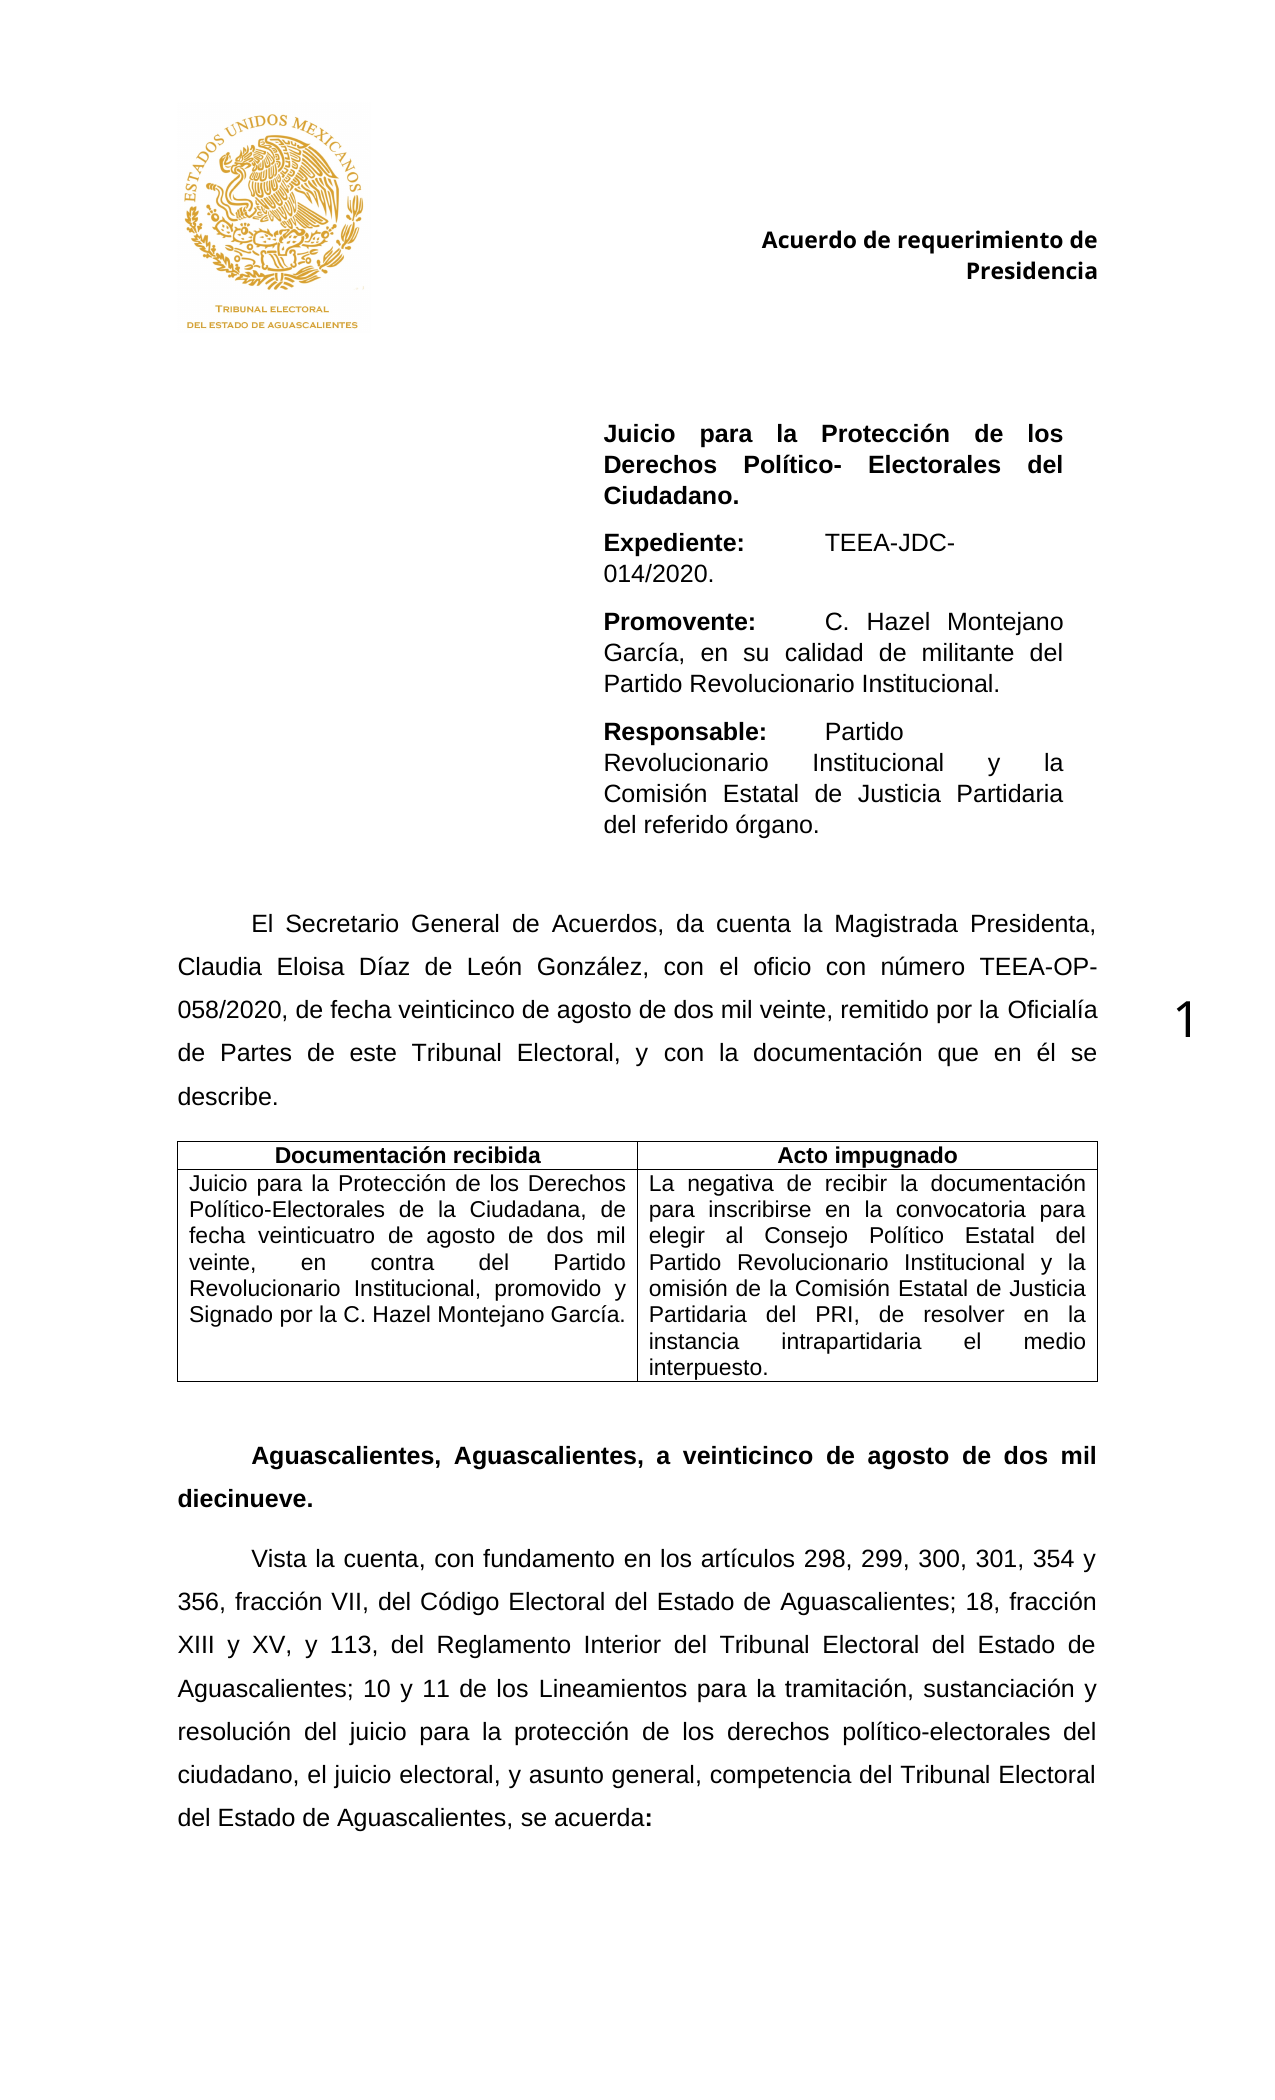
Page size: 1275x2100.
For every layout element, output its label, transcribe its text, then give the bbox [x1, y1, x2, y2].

text El Secretario General de Acuerdos, da cuenta la Magistrada Presidenta, Claudia Eloisa Díaz de León González, con el oficio con número TEEA-OP-058/2020, de fecha veinticinco de agosto de dos mil veinte, remitido por la Oficialía de Partes de este Tribunal Electoral, y con la documentación que en él se describe. [177, 909, 1098, 1110]
table_cell La negativa de recibir la documentación para inscribirse en la convocatoria para elegir al Consejo Político Estatal del Partido Revolucionario Institucional y la omisión de la Comisión Estatal de Justicia Partidaria del PRI, de resolver en la instancia intrapartidaria el medio interpuesto. [638, 1170, 1097, 1381]
table_cell Juicio para la Protección de los Derechos Político-Electorales de la Ciudadana, de fecha veinticuatro de agosto de dos mil veinte, en contra del Partido Revolucionario Institucional, promovido y Signado por la C. Hazel Montejano García. [178, 1170, 637, 1381]
picture [177, 102, 371, 333]
text Vista la cuenta, con fundamento en los artículos 298, 299, 300, 301, 354 y 356, fracción VII, del Código Electoral del Estado de Aguascalientes; 18, fracción XIII y XV, y 113, del Reglamento Interior del Tribunal Electoral del Estado de Aguascalientes; 10 y 11 de los Lineamientos para la tramitación, sustanciación y resolución del juicio para la protección de los derechos político-electorales del ciudadano, el juicio electoral, y asunto general, competencia del Tribunal Electoral del Estado de Aguascalientes, se acuerda: [177, 1544, 1098, 1832]
text Aguascalientes, Aguascalientes, a veinticinco de agosto de dos mil diecinueve. [177, 1441, 1098, 1513]
table_header Acto impugnado [638, 1142, 1097, 1169]
table_header Documentación recibida [178, 1142, 637, 1169]
